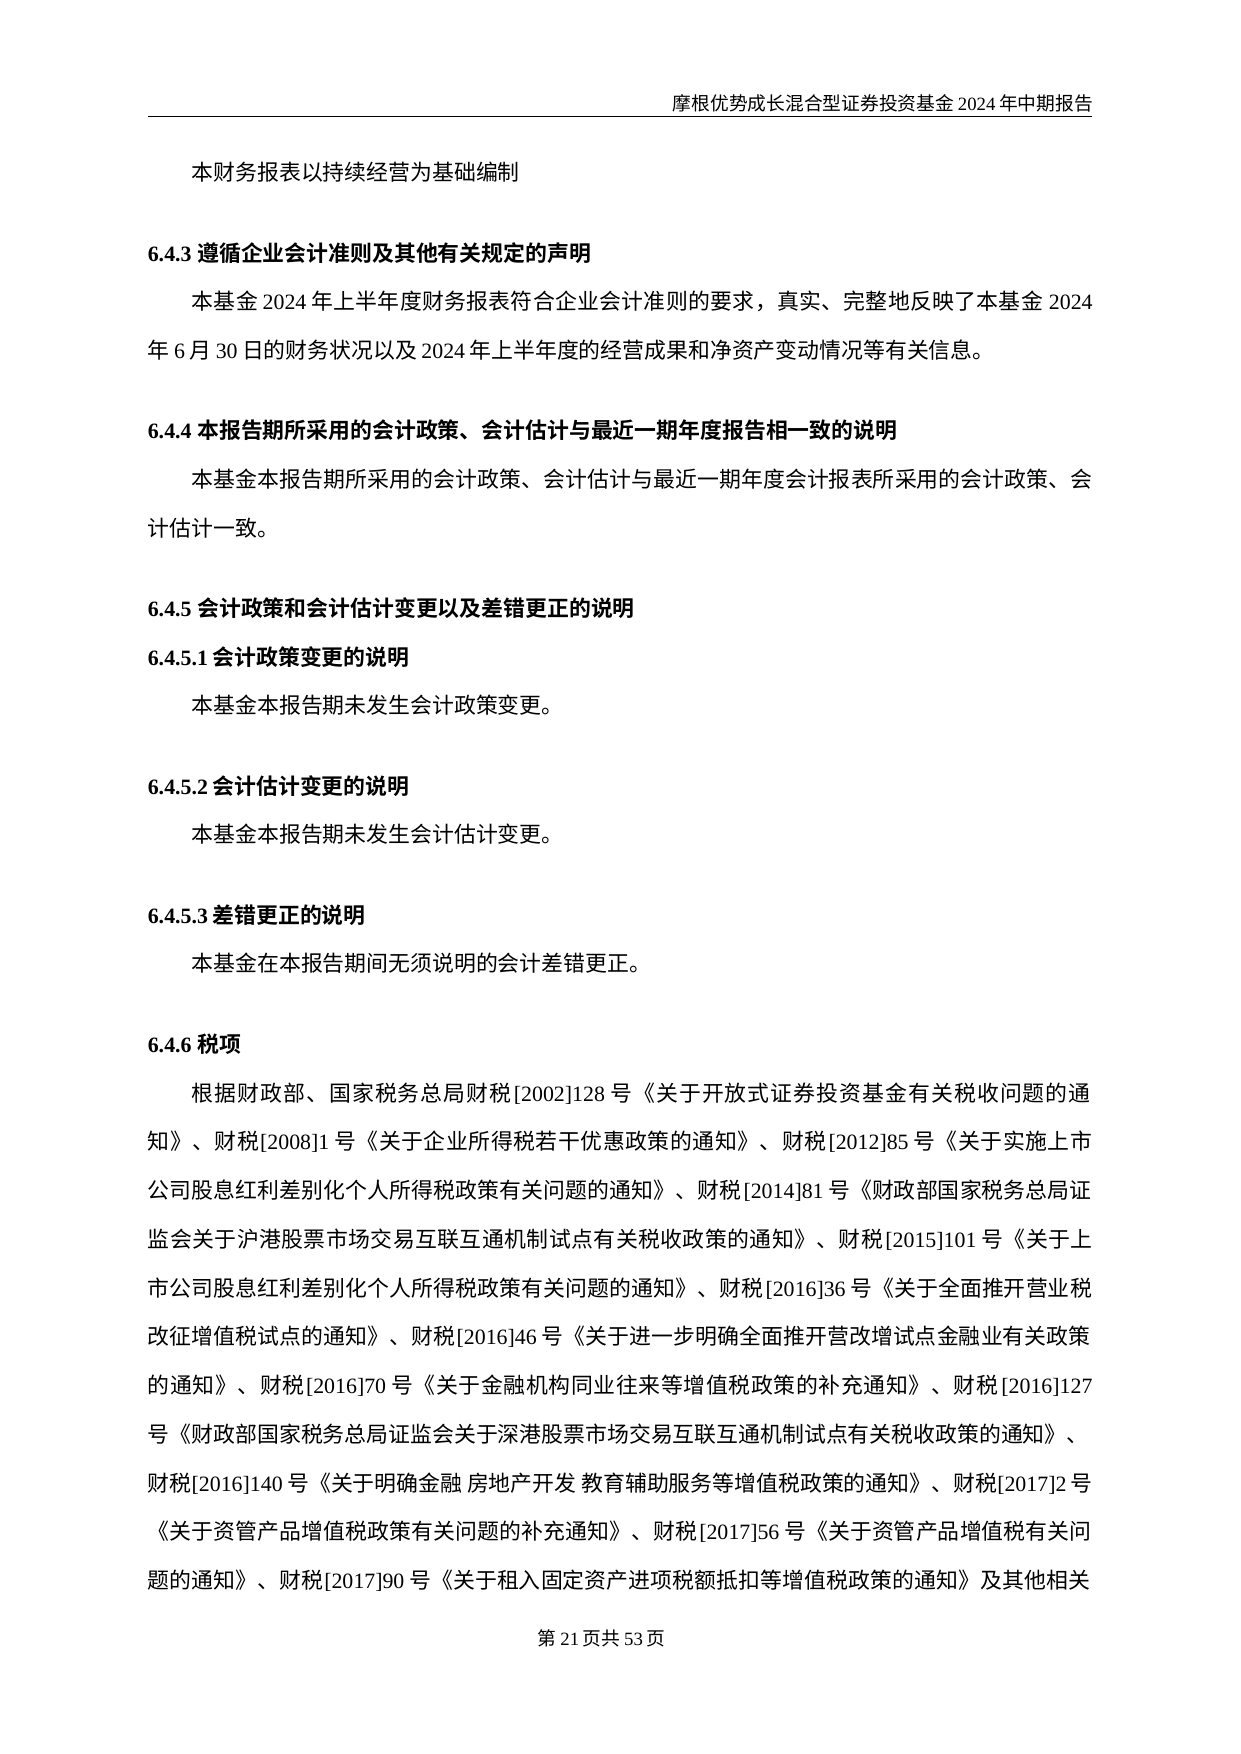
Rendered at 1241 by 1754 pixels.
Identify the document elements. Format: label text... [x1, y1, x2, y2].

text 本基金本报告期未发生会计政策变更。 [148, 688, 1092, 720]
text 本基金2024年上半年度财务报表符合企业会计准则的要求，真实、完整地反映了本基金2024年6月30日的财务状况以及2024年上半年度的经营成果和净资产变动情况等有关信息。 [148, 283, 1092, 365]
text 6.4.5.2会计估计变更的说明 [148, 768, 1092, 801]
text 本基金在本报告期间无须说明的会计差错更正。 [148, 946, 1092, 978]
text 6.4.5.3差错更正的说明 [148, 898, 1092, 930]
text 6.4.6 税项 [148, 1027, 1092, 1059]
text 6.4.5 会计政策和会计估计变更以及差错更正的说明 [148, 591, 1092, 623]
text 本基金本报告期未发生会计估计变更。 [148, 817, 1092, 849]
text 本基金本报告期所采用的会计政策、会计估计与最近一期年度会计报表所采用的会计政策、会计估计一致。 [148, 461, 1092, 543]
text 6.4.5.1会计政策变更的说明 [148, 639, 1092, 672]
text 6.4.4 本报告期所采用的会计政策、会计估计与最近一期年度报告相一致的说明 [148, 413, 1092, 446]
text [148, 1075, 1092, 1595]
text 6.4.3 遵循企业会计准则及其他有关规定的声明 [148, 235, 1092, 268]
text 本财务报表以持续经营为基础编制 [148, 154, 1092, 187]
